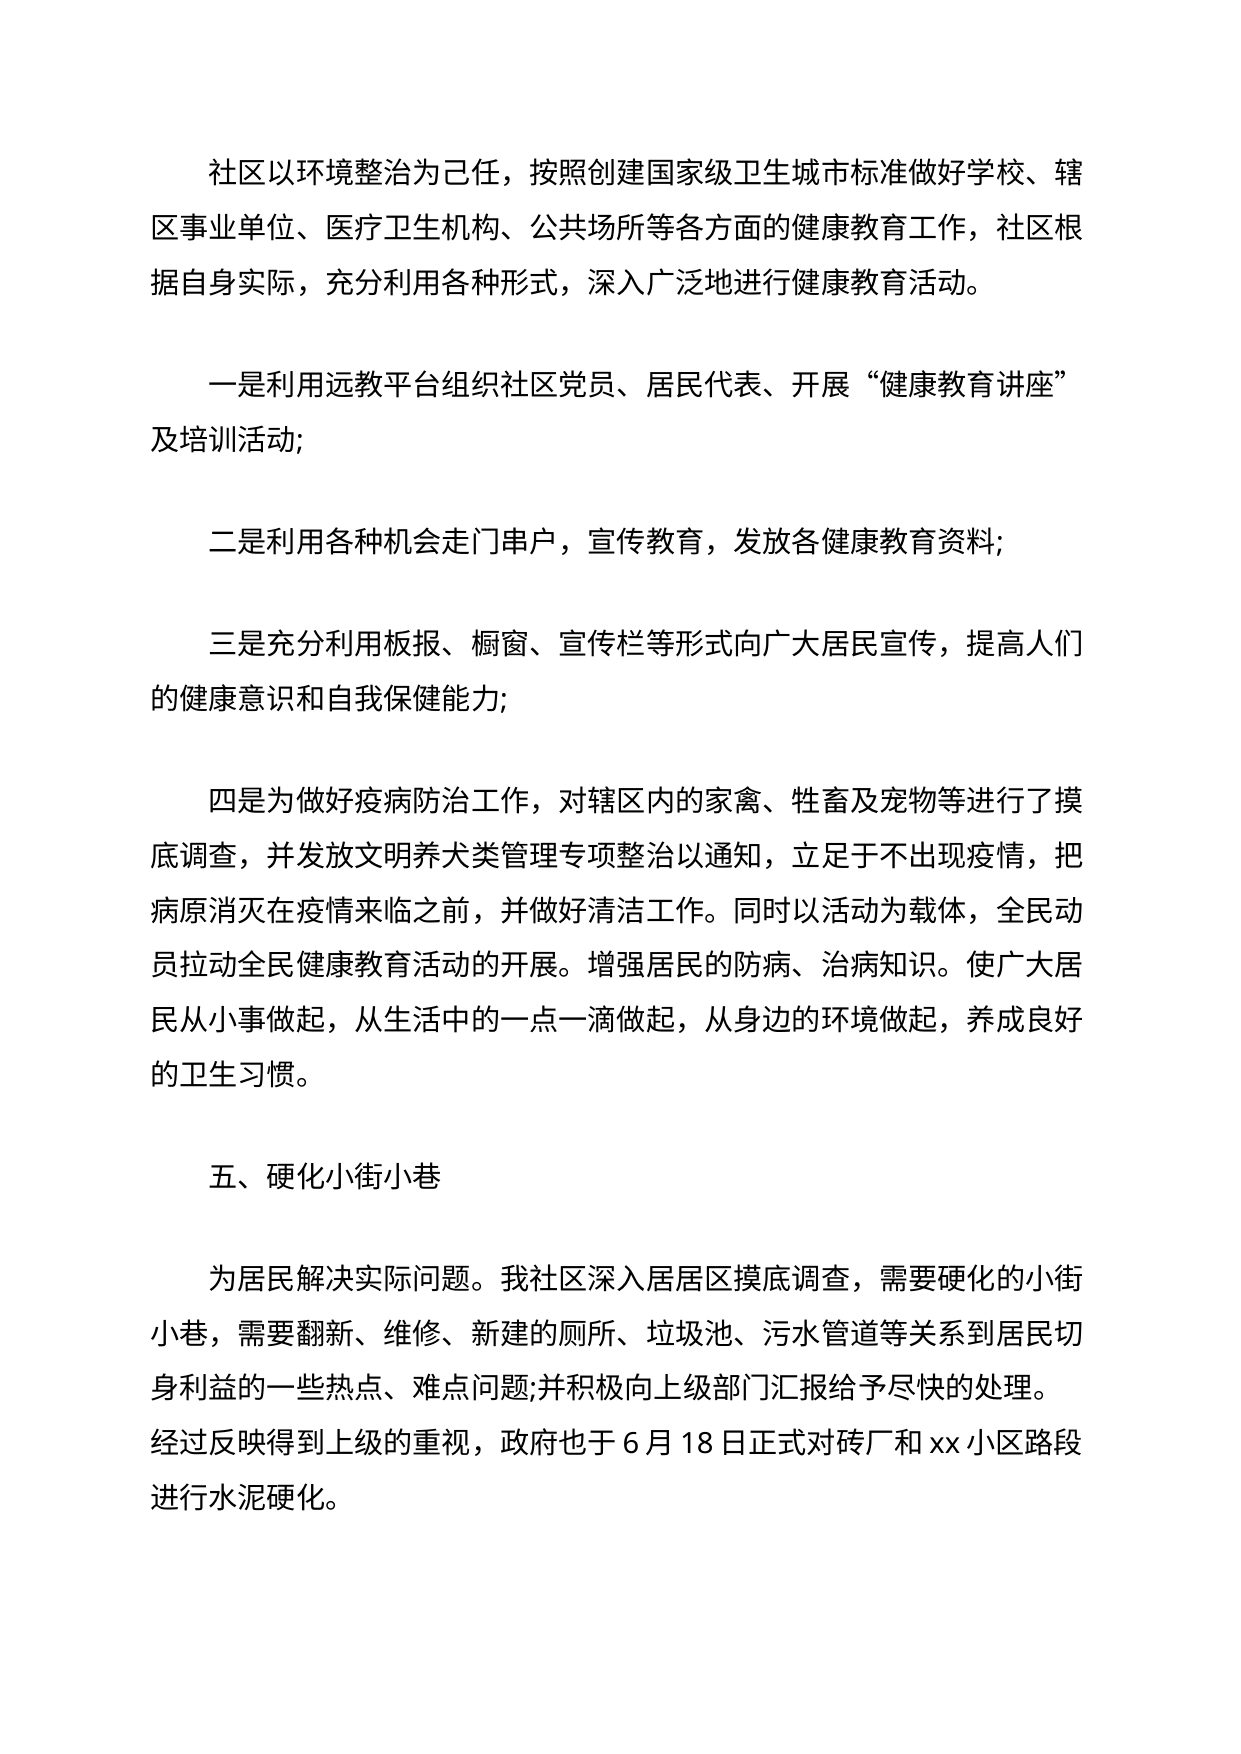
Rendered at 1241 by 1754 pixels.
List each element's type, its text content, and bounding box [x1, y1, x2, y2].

text 三是充分利用板报、橱窗、宣传栏等形式向广大居民宣传，提高人们的健康意识和自我保健能力; [150, 620, 1090, 718]
text 社区以环境整治为己任，按照创建国家级卫生城市标准做好学校、辖区事业单位、医疗卫生机构、公共场所等各方面的健康教育工作，社区根据自身实际，充分利用各种形式，深入广泛地进行健康教育活动。 [150, 150, 1090, 302]
text 二是利用各种机会走门串户，宣传教育，发放各健康教育资料; [150, 518, 1090, 561]
text 一是利用远教平台组织社区党员、居民代表、开展“健康教育讲座”及培训活动; [150, 362, 1090, 459]
text 五、硬化小街小巷 [150, 1153, 1090, 1196]
text 四是为做好疫病防治工作，对辖区内的家禽、牲畜及宠物等进行了摸底调查，并发放文明养犬类管理专项整治以通知，立足于不出现疫情，把病原消灭在疫情来临之前，并做好清洁工作。同时以活动为载体，全民动员拉动全民健康教育活动的开展。增强居民的防病、治病知识。使广大居民从小事做起，从生活中的一点一滴做起，从身边的环境做起，养成良好的卫生习惯。 [150, 777, 1090, 1094]
text 为居民解决实际问题。我社区深入居居区摸底调查，需要硬化的小街小巷，需要翻新、维修、新建的厕所、垃圾池、污水管道等关系到居民切身利益的一些热点、难点问题;并积极向上级部门汇报给予尽快的处理。经过反映得到上级的重视，政府也于6月18日正式对砖厂和xx小区路段进行水泥硬化。 [150, 1255, 1090, 1517]
